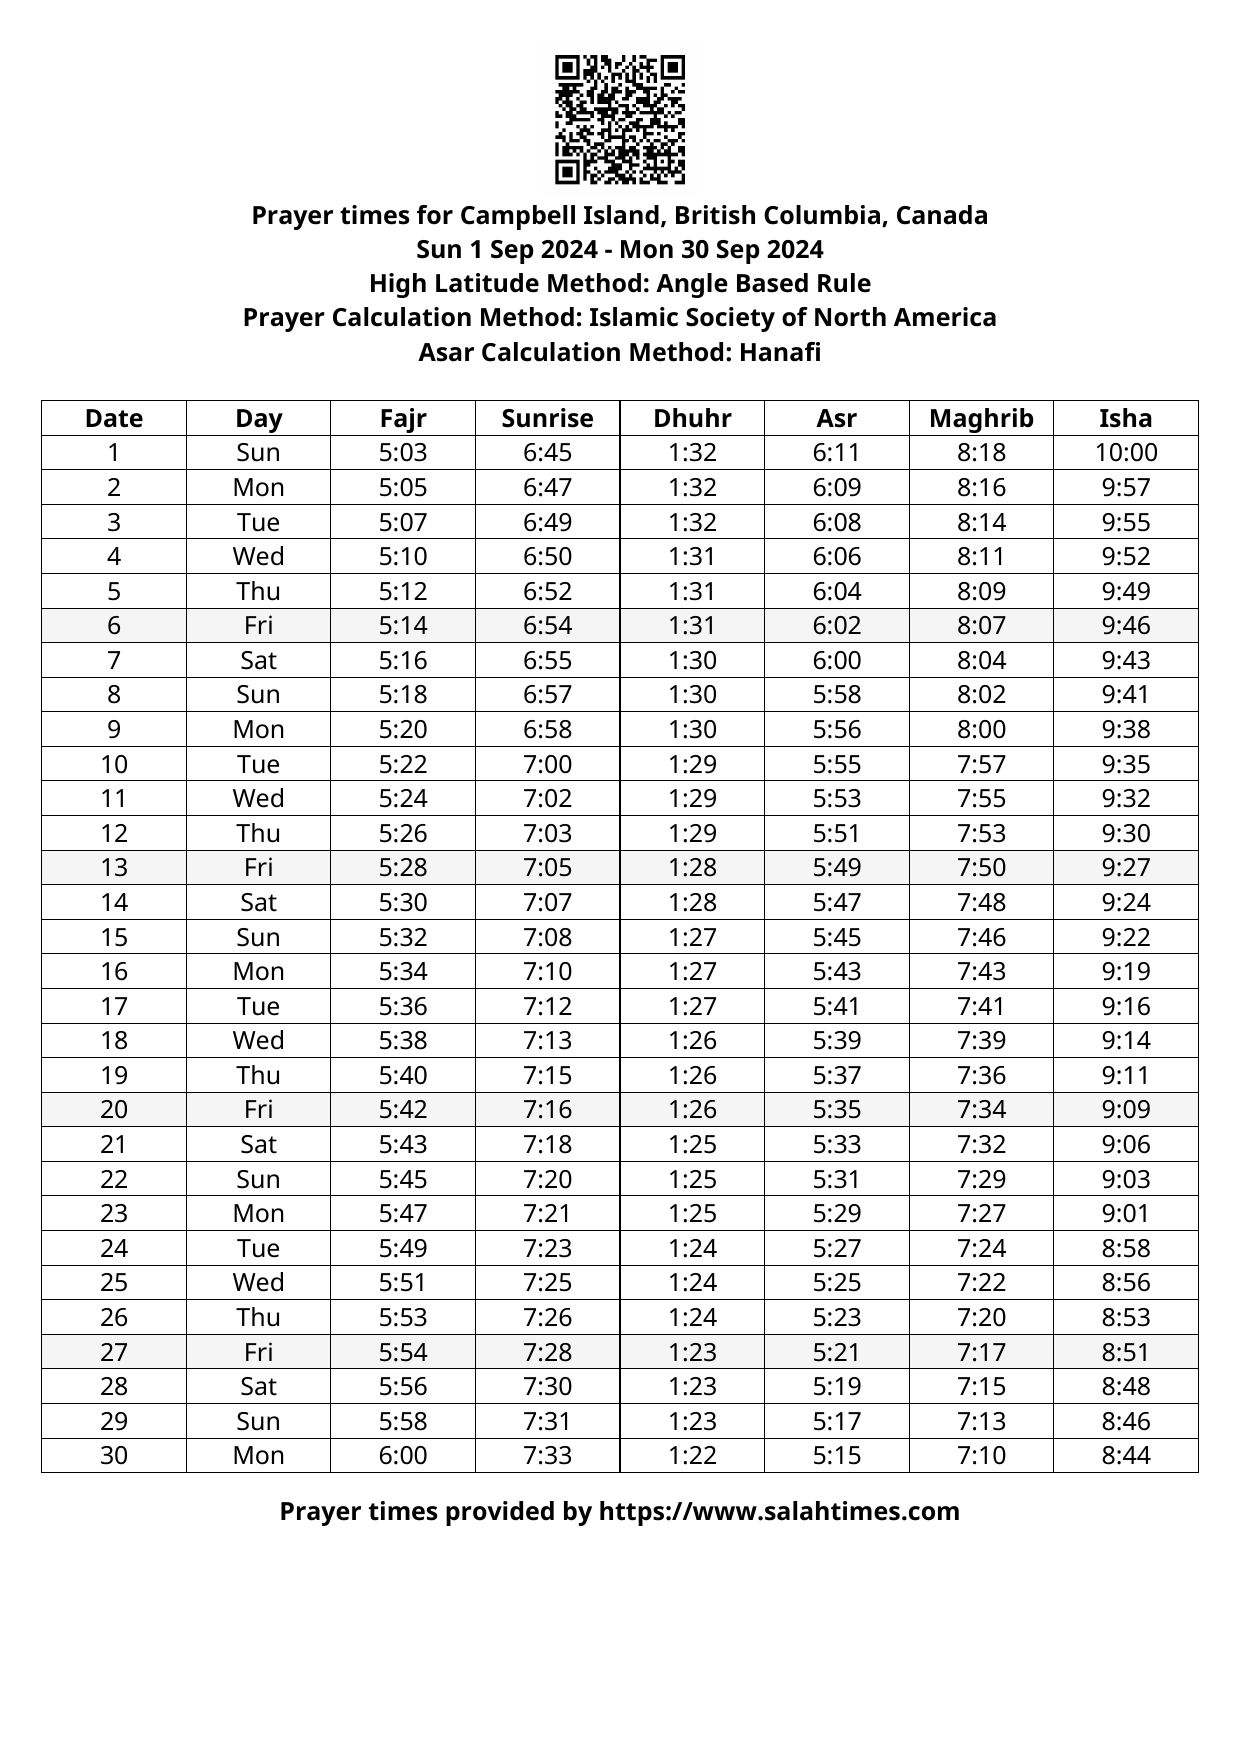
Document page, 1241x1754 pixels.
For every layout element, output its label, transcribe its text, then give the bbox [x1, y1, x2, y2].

table_cell 8:56 [1054, 1266, 1198, 1299]
table_cell 1:22 [621, 1439, 764, 1472]
table_cell 21 [42, 1127, 186, 1161]
table_cell 10 [42, 747, 186, 780]
table_cell 5:45 [765, 920, 909, 953]
table_cell Sat [187, 1127, 330, 1161]
table_cell Sun [187, 678, 330, 711]
table_cell Mon [187, 1439, 330, 1472]
table_cell 17 [42, 989, 186, 1022]
table_cell 7:15 [476, 1058, 619, 1092]
table_cell 1:25 [621, 1196, 764, 1230]
table_cell 8:44 [1054, 1439, 1198, 1472]
table_cell 1:32 [621, 436, 764, 469]
table_cell 9:06 [1054, 1127, 1198, 1161]
table_cell 8:07 [910, 609, 1053, 642]
table_cell 5:58 [331, 1404, 475, 1437]
table_cell Fri [187, 1335, 330, 1368]
table_cell 5:34 [331, 954, 475, 988]
table_cell Thu [187, 816, 330, 849]
table_cell 1:27 [621, 920, 764, 953]
table_cell Sun [187, 1162, 330, 1195]
table_cell 9:46 [1054, 609, 1198, 642]
table_cell 8:51 [1054, 1335, 1198, 1368]
table_header Fajr [331, 401, 475, 434]
table_cell 5:47 [331, 1196, 475, 1230]
table_cell 9:43 [1054, 643, 1198, 677]
table_cell 9:27 [1054, 851, 1198, 884]
table_cell 27 [42, 1335, 186, 1368]
table_cell Fri [187, 609, 330, 642]
table_cell Fri [187, 1093, 330, 1126]
table_cell Mon [187, 712, 330, 746]
table_cell 7:41 [910, 989, 1053, 1022]
table_cell 4 [42, 539, 186, 573]
table_cell 7:27 [910, 1196, 1053, 1230]
table_cell 5 [42, 574, 186, 607]
table_cell 1:23 [621, 1369, 764, 1403]
table_header Sunrise [476, 401, 619, 434]
table_cell 11 [42, 781, 186, 815]
table_cell 6:04 [765, 574, 909, 607]
table_cell 6 [42, 609, 186, 642]
table_cell 5:42 [331, 1093, 475, 1126]
table_cell 20 [42, 1093, 186, 1126]
table_cell 6:00 [331, 1439, 475, 1472]
table_cell 7:16 [476, 1093, 619, 1126]
table_cell Sat [187, 643, 330, 677]
text Sun 1 Sep 2024 - Mon 30 Sep 2024 [42, 232, 1198, 266]
table_cell Thu [187, 574, 330, 607]
table_cell 7:46 [910, 920, 1053, 953]
table_cell 5:07 [331, 505, 475, 538]
table_cell 7:29 [910, 1162, 1053, 1195]
text Asar Calculation Method: Hanafi [42, 334, 1198, 368]
table_cell 5:30 [331, 885, 475, 919]
table_cell 7:10 [476, 954, 619, 988]
table_cell 7:20 [910, 1300, 1053, 1334]
table_cell 1:24 [621, 1266, 764, 1299]
table_cell 6:50 [476, 539, 619, 573]
table_cell 3 [42, 505, 186, 538]
table_cell 5:15 [765, 1439, 909, 1472]
table_cell 5:55 [765, 747, 909, 780]
table_cell 7:36 [910, 1058, 1053, 1092]
table_cell 7:20 [476, 1162, 619, 1195]
table_cell 5:39 [765, 1024, 909, 1057]
table_cell 29 [42, 1404, 186, 1437]
table_cell 7:32 [910, 1127, 1053, 1161]
table_cell Mon [187, 954, 330, 988]
table_cell 22 [42, 1162, 186, 1195]
table_cell 7:43 [910, 954, 1053, 988]
table_cell 5:36 [331, 989, 475, 1022]
table_cell Sun [187, 1404, 330, 1437]
table_cell 7:12 [476, 989, 619, 1022]
table_cell 7:53 [910, 816, 1053, 849]
table_cell 8:09 [910, 574, 1053, 607]
table_cell 1:30 [621, 643, 764, 677]
table_cell Thu [187, 1058, 330, 1092]
table_cell 8:00 [910, 712, 1053, 746]
table_cell 7:50 [910, 851, 1053, 884]
table_cell Mon [187, 470, 330, 504]
table_cell 5:29 [765, 1196, 909, 1230]
table_cell 16 [42, 954, 186, 988]
text Prayer Calculation Method: Islamic Society of North America [42, 300, 1198, 334]
table_cell 9:38 [1054, 712, 1198, 746]
table_cell 7:30 [476, 1369, 619, 1403]
table_cell Tue [187, 747, 330, 780]
text High Latitude Method: Angle Based Rule [42, 266, 1198, 300]
table_cell 19 [42, 1058, 186, 1092]
table_cell Tue [187, 989, 330, 1022]
table_cell 5:12 [331, 574, 475, 607]
table_cell 5:21 [765, 1335, 909, 1368]
table_cell 5:10 [331, 539, 475, 573]
table_cell 9:52 [1054, 539, 1198, 573]
table_cell 1:31 [621, 574, 764, 607]
table_cell 2 [42, 470, 186, 504]
table_cell 5:22 [331, 747, 475, 780]
table_cell 5:47 [765, 885, 909, 919]
table_cell 5:26 [331, 816, 475, 849]
table_cell 7:10 [910, 1439, 1053, 1472]
table_cell 5:51 [765, 816, 909, 849]
table_cell 9:09 [1054, 1093, 1198, 1126]
table_cell Wed [187, 539, 330, 573]
table_cell 5:56 [331, 1369, 475, 1403]
table_header Date [42, 401, 186, 434]
table_cell Thu [187, 1300, 330, 1334]
table_cell 6:52 [476, 574, 619, 607]
table_cell 7:08 [476, 920, 619, 953]
table_cell 1:25 [621, 1162, 764, 1195]
table_cell 23 [42, 1196, 186, 1230]
table_cell 5:27 [765, 1231, 909, 1264]
table_cell 6:02 [765, 609, 909, 642]
table_cell 9:01 [1054, 1196, 1198, 1230]
table_cell 9:41 [1054, 678, 1198, 711]
table_cell 5:49 [765, 851, 909, 884]
table_cell 30 [42, 1439, 186, 1472]
table_cell 7:17 [910, 1335, 1053, 1368]
table_cell 6:54 [476, 609, 619, 642]
table_header Day [187, 401, 330, 434]
table_cell 1:28 [621, 885, 764, 919]
table_cell 5:43 [331, 1127, 475, 1161]
table_cell 7:57 [910, 747, 1053, 780]
table_cell 7:21 [476, 1196, 619, 1230]
table_cell 1:30 [621, 678, 764, 711]
table_cell Sat [187, 885, 330, 919]
table_cell 8:58 [1054, 1231, 1198, 1264]
table_cell 6:49 [476, 505, 619, 538]
table_cell 9:22 [1054, 920, 1198, 953]
table_cell 9 [42, 712, 186, 746]
table_cell Sun [187, 920, 330, 953]
table_cell 9:16 [1054, 989, 1198, 1022]
table_cell 6:06 [765, 539, 909, 573]
table_cell 5:45 [331, 1162, 475, 1195]
table_cell 1 [42, 436, 186, 469]
table_cell 5:49 [331, 1231, 475, 1264]
table_cell 7:31 [476, 1404, 619, 1437]
table_cell 5:53 [331, 1300, 475, 1334]
table_cell 6:57 [476, 678, 619, 711]
table_cell 1:31 [621, 539, 764, 573]
table_cell 7:55 [910, 781, 1053, 815]
table_cell 9:30 [1054, 816, 1198, 849]
table_cell 7:22 [910, 1266, 1053, 1299]
table_cell 5:51 [331, 1266, 475, 1299]
table_cell 5:20 [331, 712, 475, 746]
table_cell 7:25 [476, 1266, 619, 1299]
table_cell 5:54 [331, 1335, 475, 1368]
table_cell 5:33 [765, 1127, 909, 1161]
table_cell 25 [42, 1266, 186, 1299]
table_cell 1:27 [621, 989, 764, 1022]
table_cell Mon [187, 1196, 330, 1230]
table_cell 1:29 [621, 781, 764, 815]
table_cell 9:03 [1054, 1162, 1198, 1195]
table_cell 9:11 [1054, 1058, 1198, 1092]
table_cell 8:02 [910, 678, 1053, 711]
table_header Maghrib [910, 401, 1053, 434]
table_cell 5:58 [765, 678, 909, 711]
table_cell 5:32 [331, 920, 475, 953]
table_cell 1:30 [621, 712, 764, 746]
table_cell 28 [42, 1369, 186, 1403]
table_cell 1:24 [621, 1300, 764, 1334]
table_cell 8:46 [1054, 1404, 1198, 1437]
table_cell 5:43 [765, 954, 909, 988]
table_cell Wed [187, 1024, 330, 1057]
table_cell 7:33 [476, 1439, 619, 1472]
table_cell 7:34 [910, 1093, 1053, 1126]
table_cell 1:24 [621, 1231, 764, 1264]
table_cell 7:03 [476, 816, 619, 849]
table_cell 9:35 [1054, 747, 1198, 780]
table_header Asr [765, 401, 909, 434]
text Prayer times provided by https://www.salahtimes.com [42, 1494, 1198, 1528]
table_cell 9:57 [1054, 470, 1198, 504]
table_cell 9:55 [1054, 505, 1198, 538]
table_cell 1:26 [621, 1058, 764, 1092]
table_cell 5:41 [765, 989, 909, 1022]
text Prayer times for Campbell Island, British Columbia, Canada [42, 198, 1198, 232]
table_cell 5:18 [331, 678, 475, 711]
table_cell 5:03 [331, 436, 475, 469]
table_cell 7:02 [476, 781, 619, 815]
table_cell Fri [187, 851, 330, 884]
table_cell 5:24 [331, 781, 475, 815]
picture [542, 41, 699, 198]
table_cell 7:07 [476, 885, 619, 919]
table_cell 1:32 [621, 505, 764, 538]
table_cell 7:23 [476, 1231, 619, 1264]
table_cell 6:55 [476, 643, 619, 677]
table_cell 7:15 [910, 1369, 1053, 1403]
table_cell 8:18 [910, 436, 1053, 469]
table_cell 6:45 [476, 436, 619, 469]
table_cell 9:24 [1054, 885, 1198, 919]
table_cell 9:49 [1054, 574, 1198, 607]
table_cell 9:32 [1054, 781, 1198, 815]
table_cell 7:18 [476, 1127, 619, 1161]
table_cell 1:27 [621, 954, 764, 988]
table_cell 6:11 [765, 436, 909, 469]
table_cell 1:23 [621, 1335, 764, 1368]
table_cell 6:08 [765, 505, 909, 538]
table_cell 26 [42, 1300, 186, 1334]
table_cell 5:14 [331, 609, 475, 642]
table_cell 5:16 [331, 643, 475, 677]
table_cell 1:32 [621, 470, 764, 504]
table_cell 7:26 [476, 1300, 619, 1334]
table_cell 1:26 [621, 1093, 764, 1126]
table_cell 5:05 [331, 470, 475, 504]
table_cell 7:00 [476, 747, 619, 780]
table_cell 1:29 [621, 747, 764, 780]
table_cell 1:25 [621, 1127, 764, 1161]
table_cell Tue [187, 505, 330, 538]
table_cell Sun [187, 436, 330, 469]
table_cell 5:40 [331, 1058, 475, 1092]
table_cell 8 [42, 678, 186, 711]
table_cell 8:04 [910, 643, 1053, 677]
table_cell 1:28 [621, 851, 764, 884]
table_cell 6:47 [476, 470, 619, 504]
table_cell 1:23 [621, 1404, 764, 1437]
table_cell Sat [187, 1369, 330, 1403]
table_cell 5:37 [765, 1058, 909, 1092]
table_cell 12 [42, 816, 186, 849]
table_cell 6:00 [765, 643, 909, 677]
table_cell 7:48 [910, 885, 1053, 919]
table_cell 7:28 [476, 1335, 619, 1368]
table_cell 5:23 [765, 1300, 909, 1334]
table_cell 5:17 [765, 1404, 909, 1437]
table_cell Wed [187, 1266, 330, 1299]
table_cell 5:38 [331, 1024, 475, 1057]
table_cell 5:19 [765, 1369, 909, 1403]
table_cell 9:19 [1054, 954, 1198, 988]
table_cell 15 [42, 920, 186, 953]
table_cell 13 [42, 851, 186, 884]
table_cell 7 [42, 643, 186, 677]
table_cell 10:00 [1054, 436, 1198, 469]
table_header Isha [1054, 401, 1198, 434]
table_cell 18 [42, 1024, 186, 1057]
table_cell Wed [187, 781, 330, 815]
table_cell 1:31 [621, 609, 764, 642]
table_cell 5:35 [765, 1093, 909, 1126]
table_cell 6:58 [476, 712, 619, 746]
table_cell 8:48 [1054, 1369, 1198, 1403]
table_cell 5:28 [331, 851, 475, 884]
table_cell 24 [42, 1231, 186, 1264]
table_cell 8:53 [1054, 1300, 1198, 1334]
table_cell 5:31 [765, 1162, 909, 1195]
table_cell 14 [42, 885, 186, 919]
table_cell 1:26 [621, 1024, 764, 1057]
table_cell 8:14 [910, 505, 1053, 538]
table_header Dhuhr [621, 401, 764, 434]
table_cell 5:53 [765, 781, 909, 815]
table_cell Tue [187, 1231, 330, 1264]
table_cell 1:29 [621, 816, 764, 849]
table_cell 5:56 [765, 712, 909, 746]
table_cell 6:09 [765, 470, 909, 504]
table_cell 8:16 [910, 470, 1053, 504]
table_cell 5:25 [765, 1266, 909, 1299]
table_cell 7:05 [476, 851, 619, 884]
table_cell 7:39 [910, 1024, 1053, 1057]
table_cell 9:14 [1054, 1024, 1198, 1057]
table_cell 8:11 [910, 539, 1053, 573]
table_cell 7:13 [476, 1024, 619, 1057]
table_cell 7:13 [910, 1404, 1053, 1437]
table_cell 7:24 [910, 1231, 1053, 1264]
